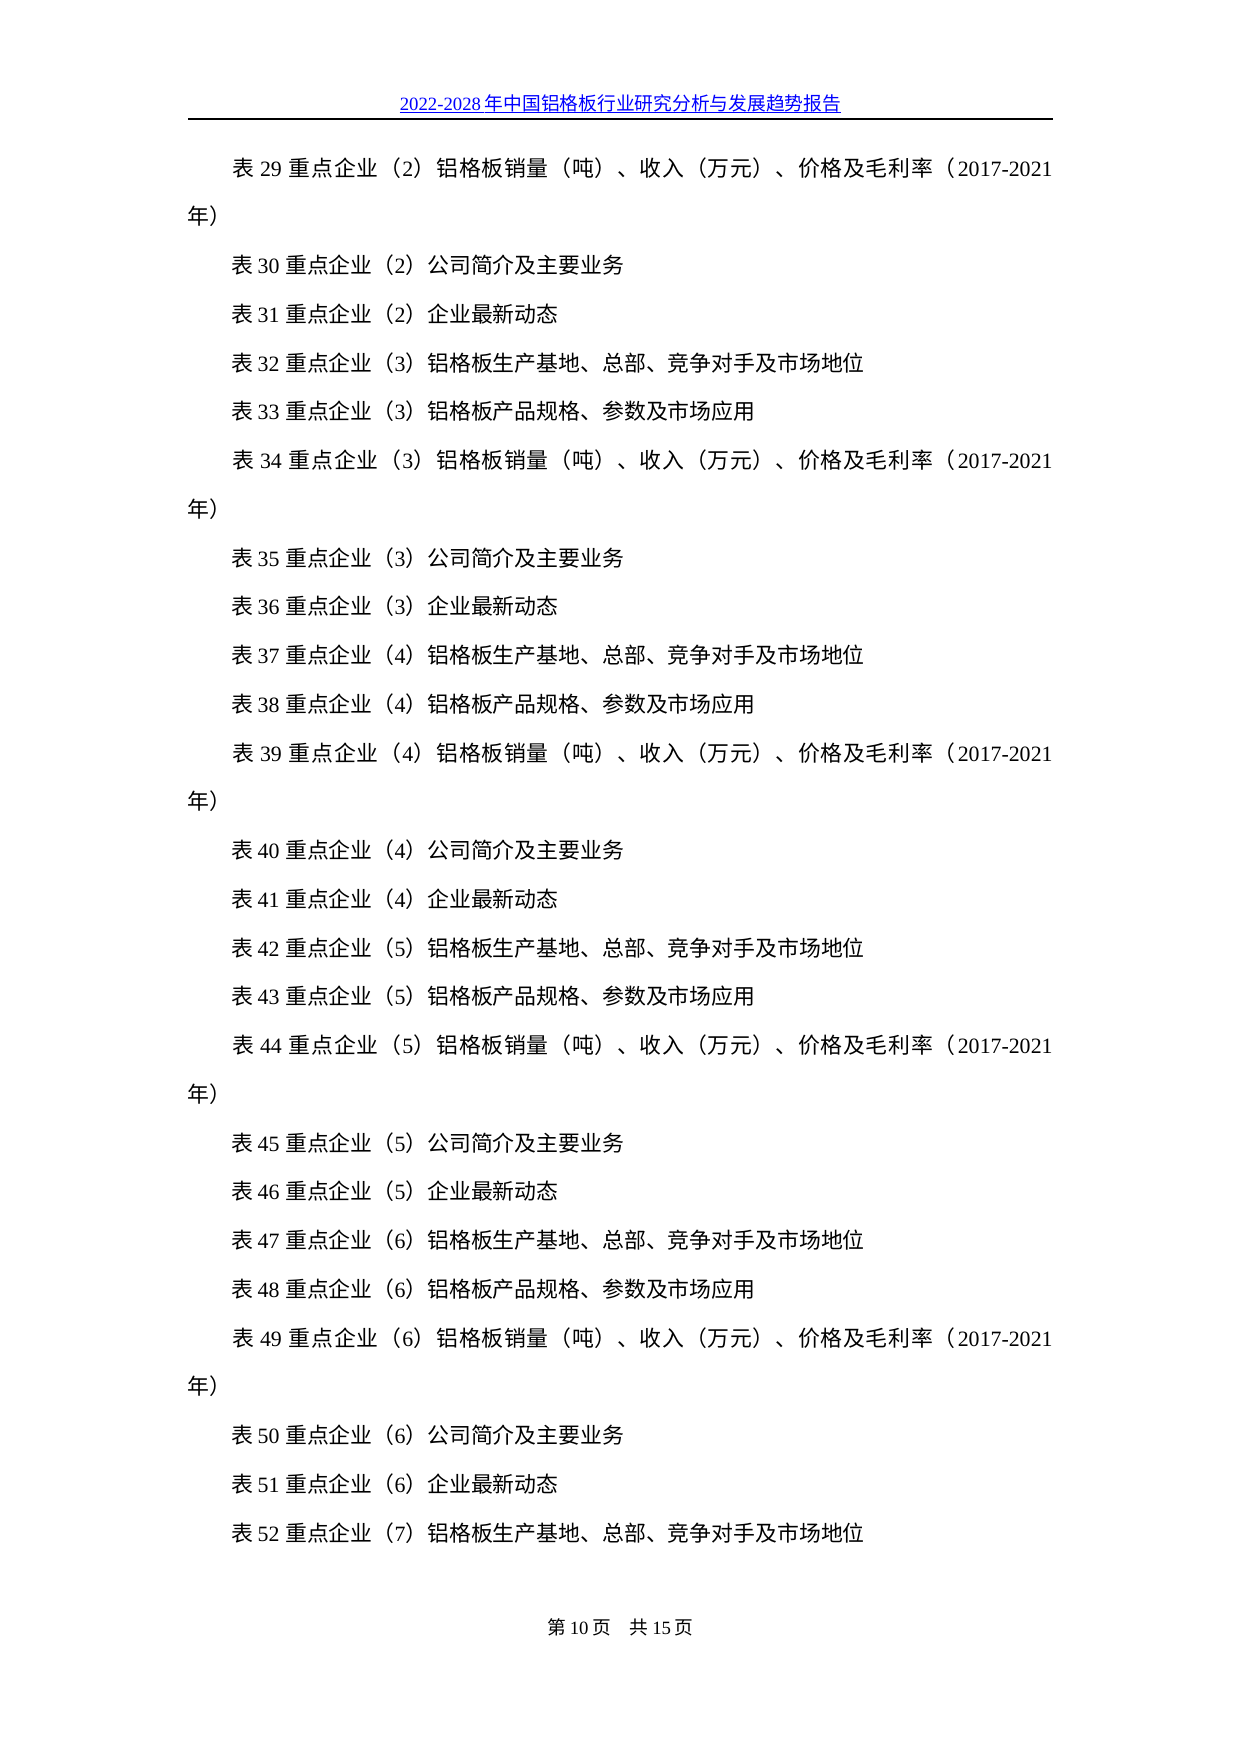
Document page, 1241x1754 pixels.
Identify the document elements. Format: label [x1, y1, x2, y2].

text [187, 150, 1053, 1548]
